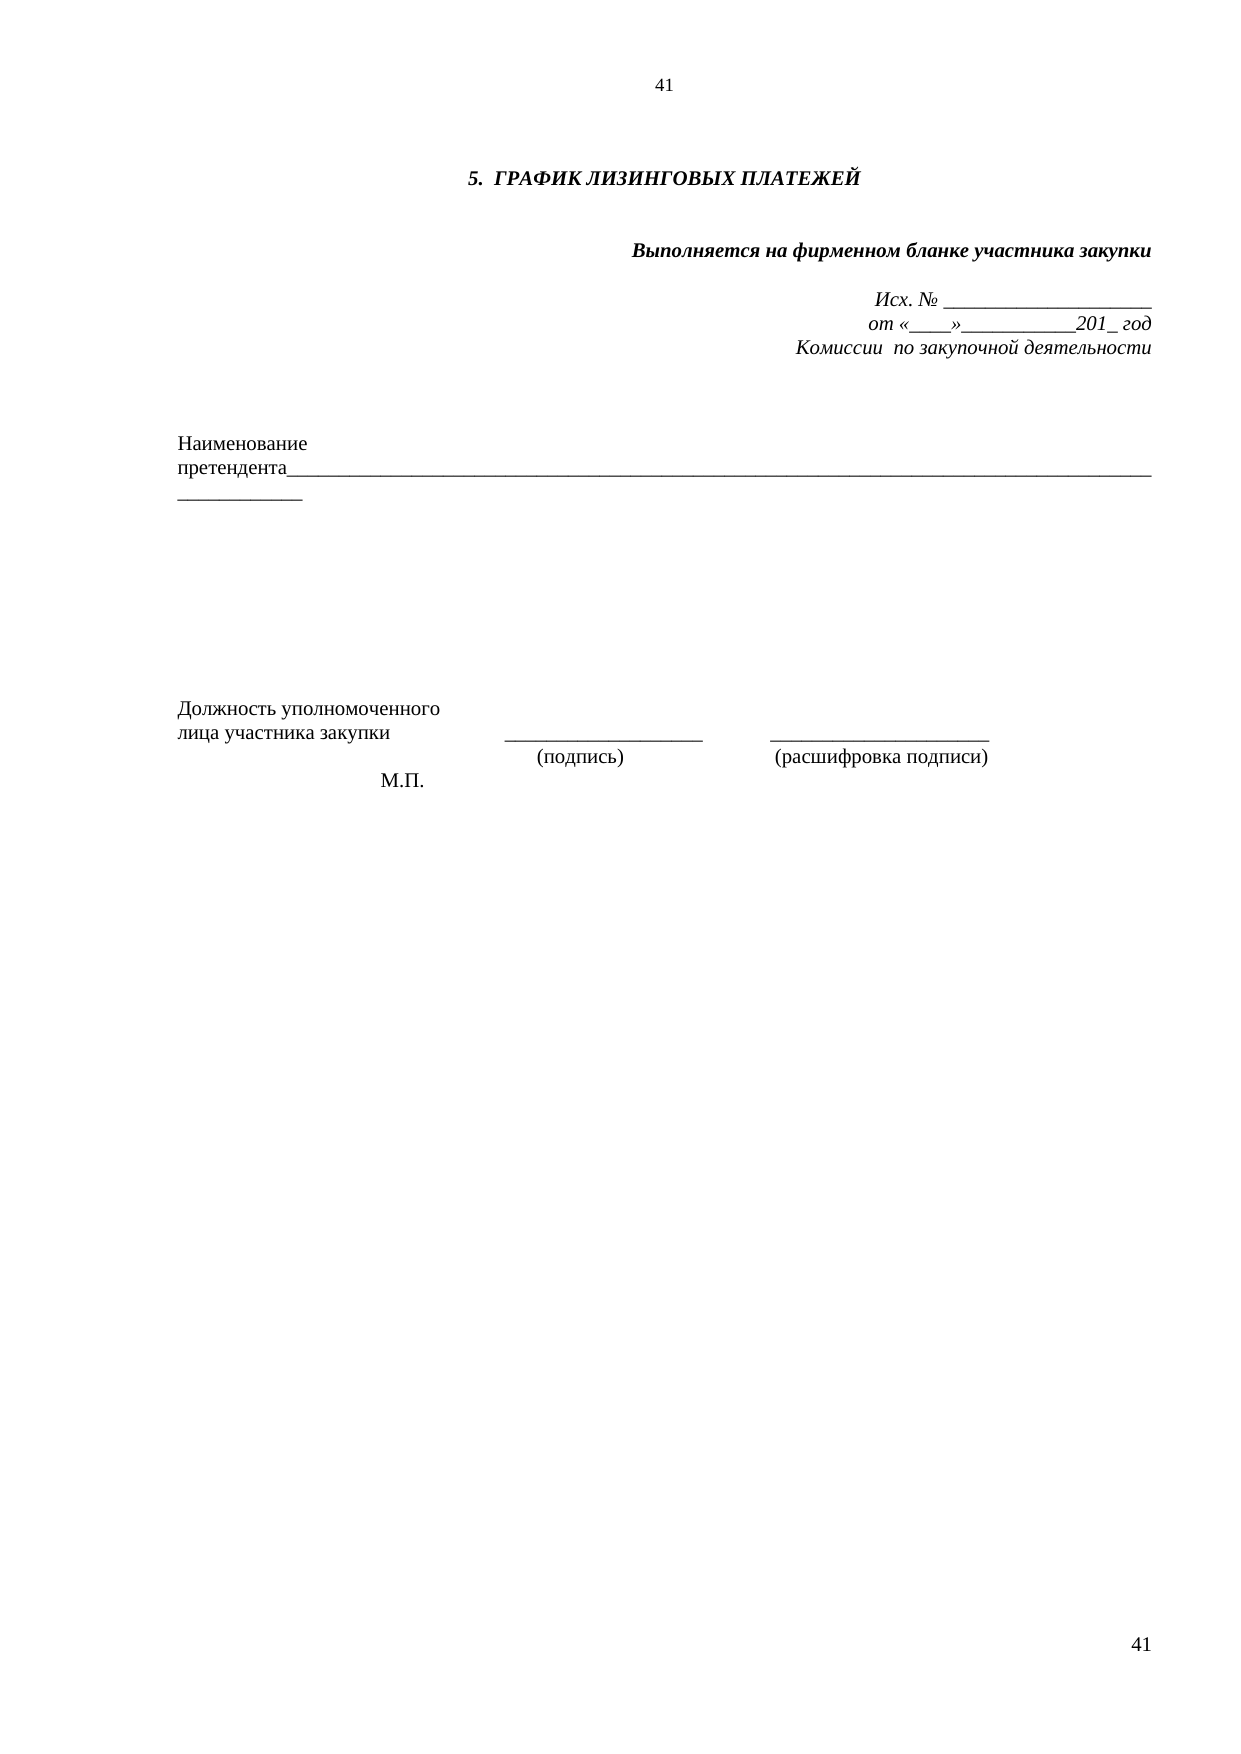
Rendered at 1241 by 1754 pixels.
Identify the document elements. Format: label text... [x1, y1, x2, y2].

text Выполняется на фирменном бланке участника закупки [177, 238, 1152, 262]
text лица участника закупки ___________________ _____________________ [177, 720, 1152, 744]
text Исх. № ____________________ [177, 287, 1152, 311]
text 5. ГРАФИК ЛИЗИНГОВЫХ ПЛАТЕЖЕЙ [177, 166, 1152, 190]
text М.П. [177, 768, 1152, 792]
text от «____»___________201_ год Комиссии по закупочной деятельности [177, 311, 1152, 359]
text (подпись) (расшифровка подписи) [177, 744, 1152, 768]
text Наименование претендента_______________________________________________________________________________________________ [177, 431, 1152, 503]
text Должность уполномоченного [177, 696, 1152, 720]
